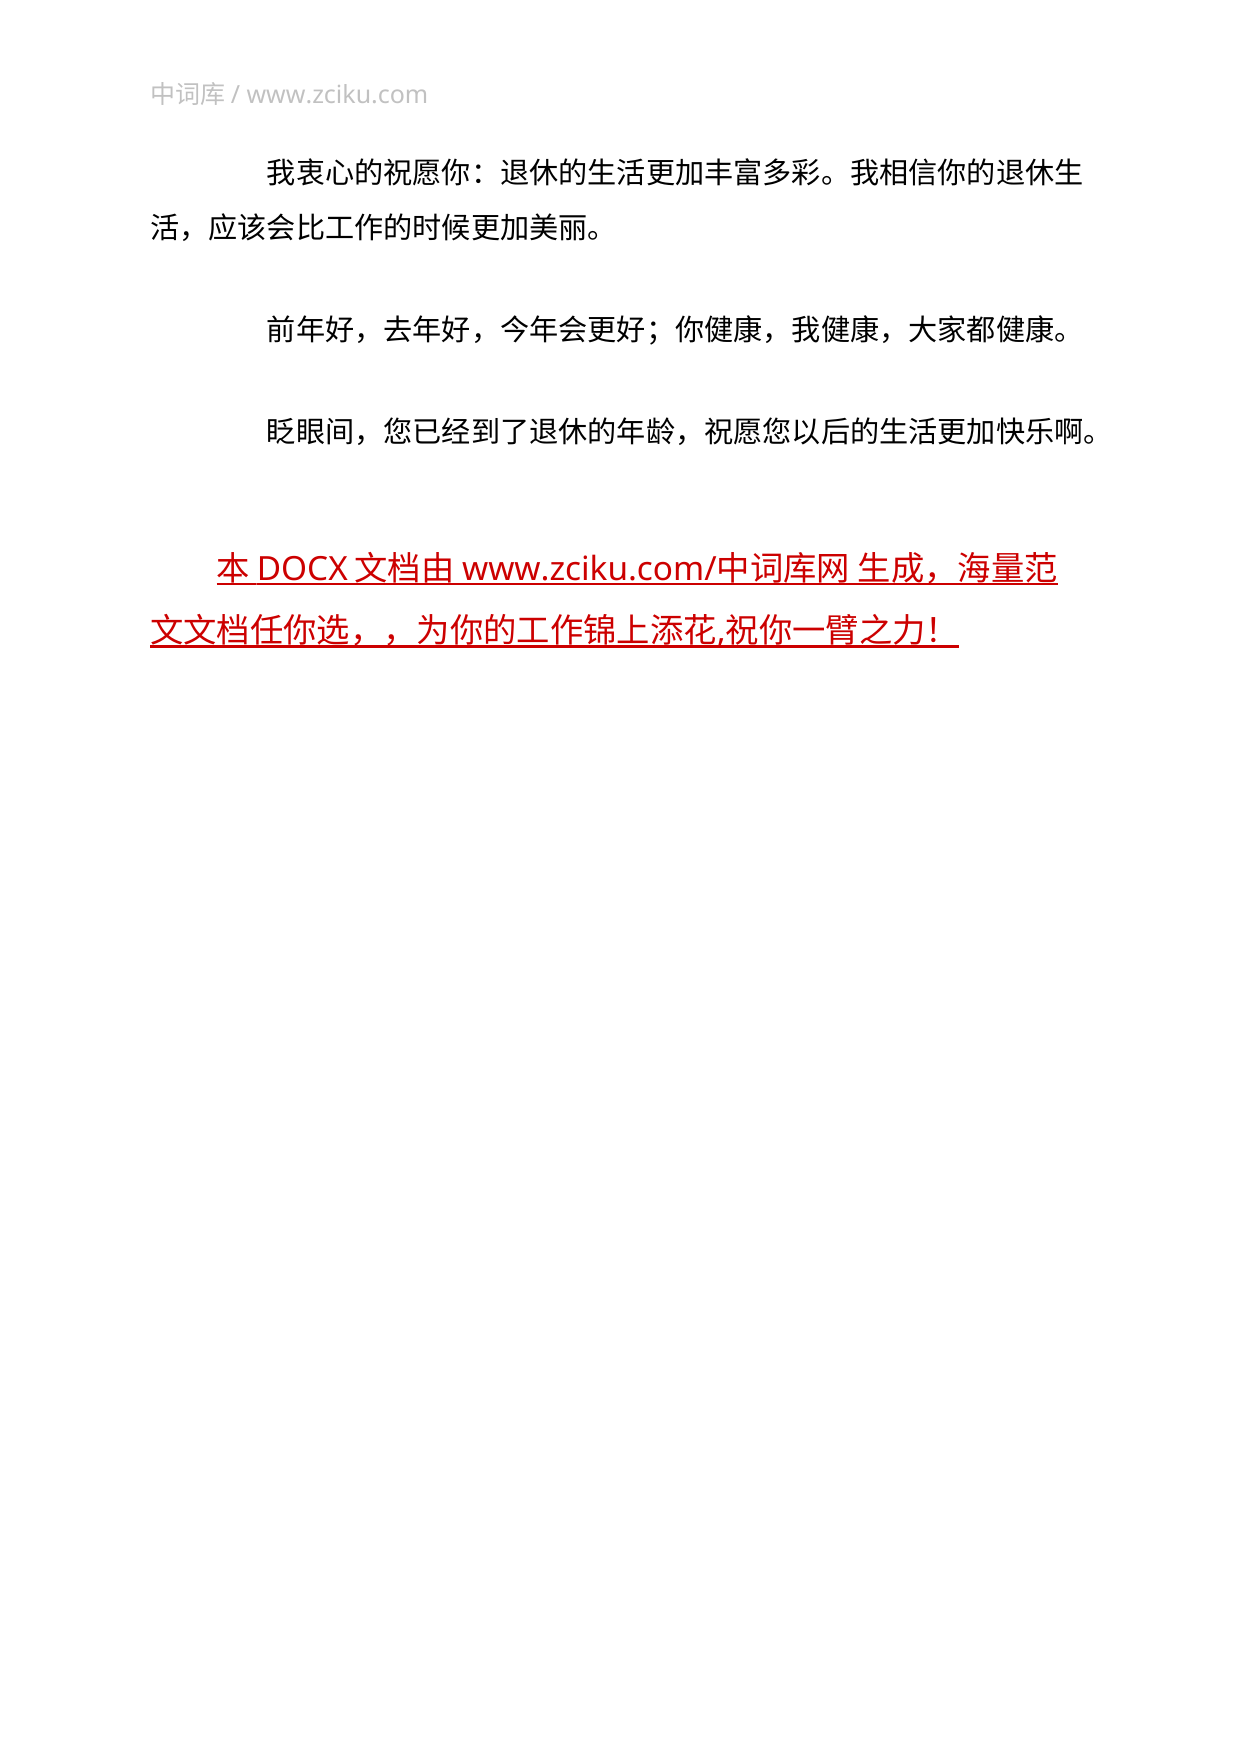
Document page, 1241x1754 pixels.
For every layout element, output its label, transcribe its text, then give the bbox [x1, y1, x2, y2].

text 眨眼间，您已经到了退休的年龄，祝愿您以后的生活更加快乐啊。 [150, 408, 1090, 451]
text 前年好，去年好，今年会更好；你健康，我健康，大家都健康。 [150, 307, 1090, 349]
text 我衷心的祝愿你：退休的生活更加丰富多彩。我相信你的退休生活，应该会比工作的时候更加美丽。 [150, 150, 1090, 247]
text 本DOCX文档由 www.zciku.com/中词库网 生成，海量范文文档任你选，，为你的工作锦上添花,祝你一臂之力！ [150, 541, 1090, 653]
